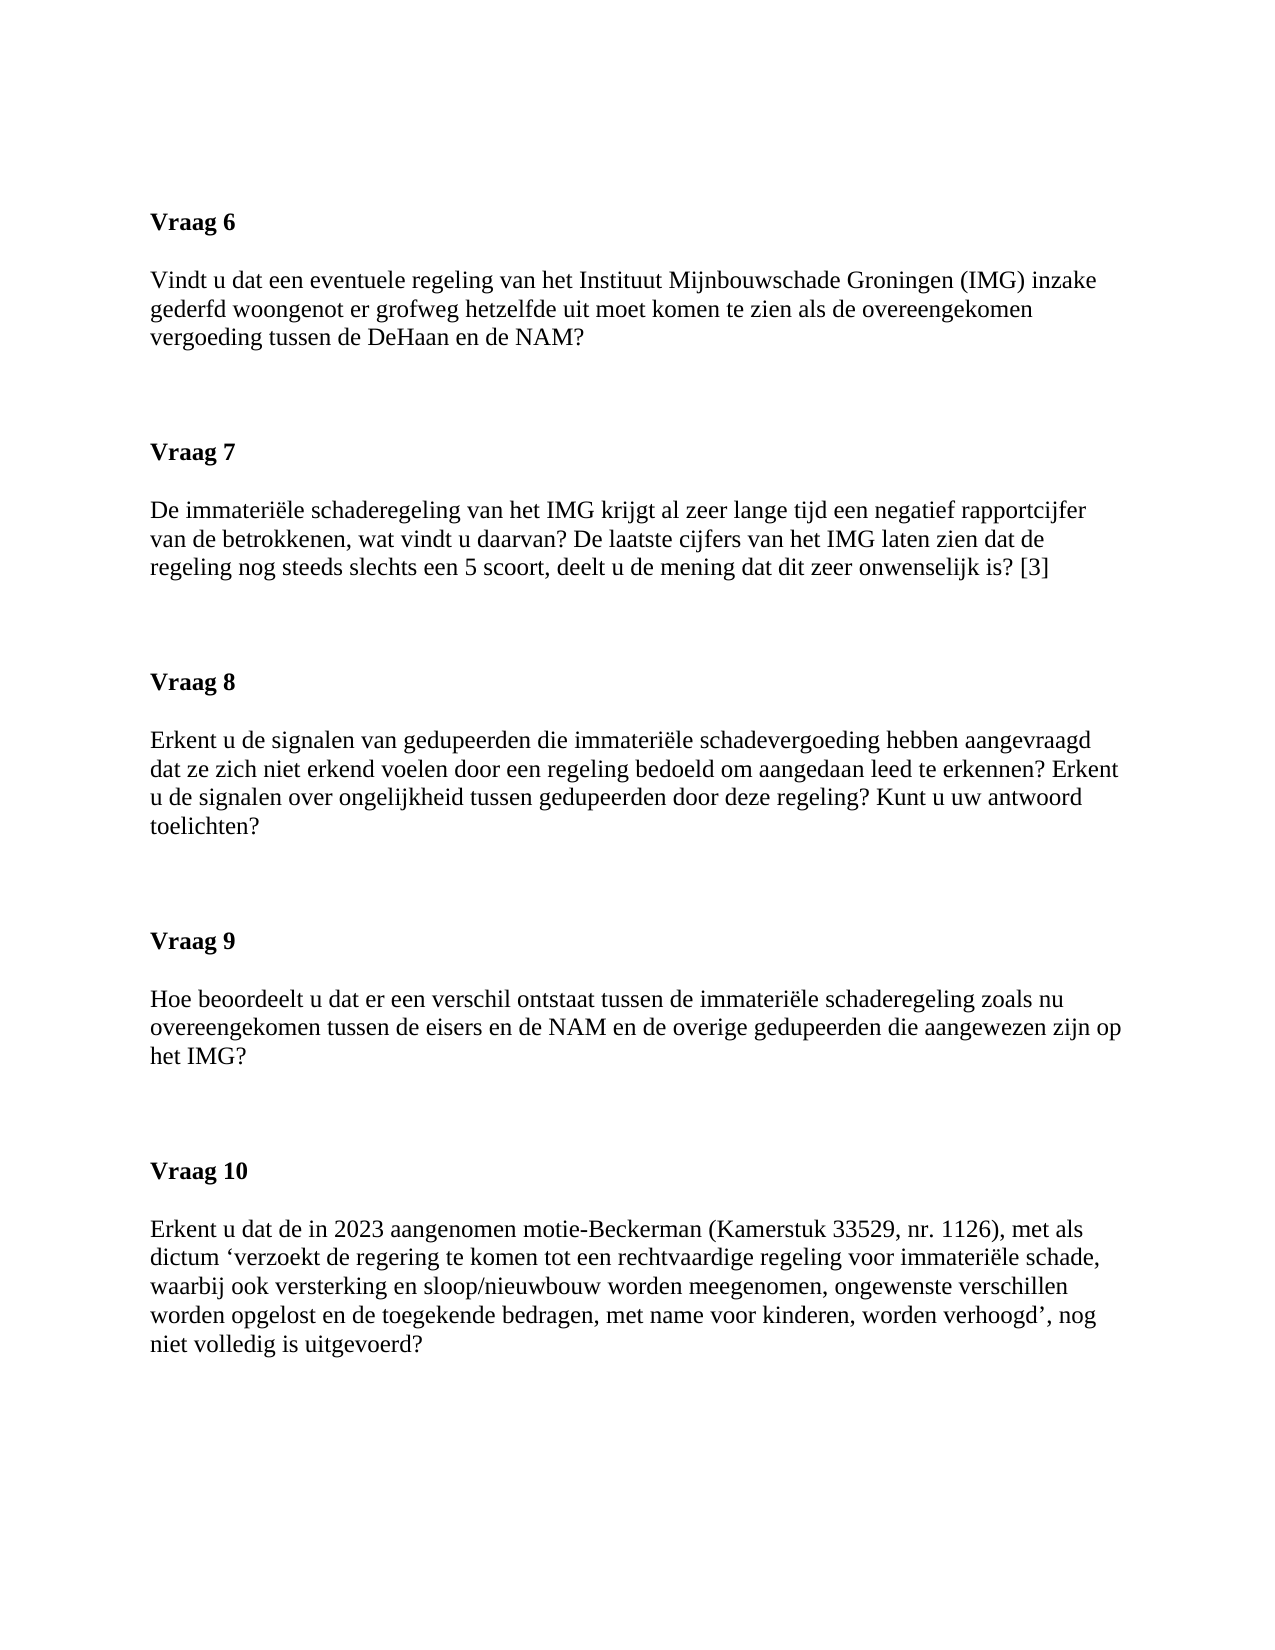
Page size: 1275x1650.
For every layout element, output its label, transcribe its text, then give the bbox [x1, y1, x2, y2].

text Vraag 6 [150, 207, 1125, 265]
text Erkent u de signalen van gedupeerden die immateriële schadevergoeding hebben aangevraagd dat ze zich niet erkend voelen door een regeling bedoeld om aangedaan leed te erkennen? Erkent u de signalen over ongelijkheid tussen gedupeerden door deze regeling? Kunt u uw antwoord toelichten? [150, 725, 1125, 869]
text Vraag 10 [150, 1156, 1125, 1214]
text Erkent u dat de in 2023 aangenomen motie-Beckerman (Kamerstuk 33529, nr. 1126), met als dictum ‘verzoekt de regering te komen tot een rechtvaardige regeling voor immateriële schade, waarbij ook versterking en sloop/nieuwbouw worden meegenomen, ongewenste verschillen worden opgelost en de toegekende bedragen, met name voor kinderen, worden verhoogd’, nog niet volledig is uitgevoerd? [150, 1214, 1125, 1386]
text Vraag 9 [150, 926, 1125, 984]
text Hoe beoordeelt u dat er een verschil ontstaat tussen de immateriële schaderegeling zoals nu overeengekomen tussen de eisers en de NAM en de overige gedupeerden die aangewezen zijn op het IMG? [150, 984, 1125, 1099]
text De immateriële schaderegeling van het IMG krijgt al zeer lange tijd een negatief rapportcijfer van de betrokkenen, wat vindt u daarvan? De laatste cijfers van het IMG laten zien dat de regeling nog steeds slechts een 5 scoort, deelt u de mening dat dit zeer onwenselijk is? [3] [150, 495, 1125, 610]
text Vraag 8 [150, 667, 1125, 725]
text Vindt u dat een eventuele regeling van het Instituut Mijnbouwschade Groningen (IMG) inzake gederfd woongenot er grofweg hetzelfde uit moet komen te zien als de overeengekomen vergoeding tussen de DeHaan en de NAM? [150, 265, 1125, 380]
text Vraag 7 [150, 437, 1125, 495]
